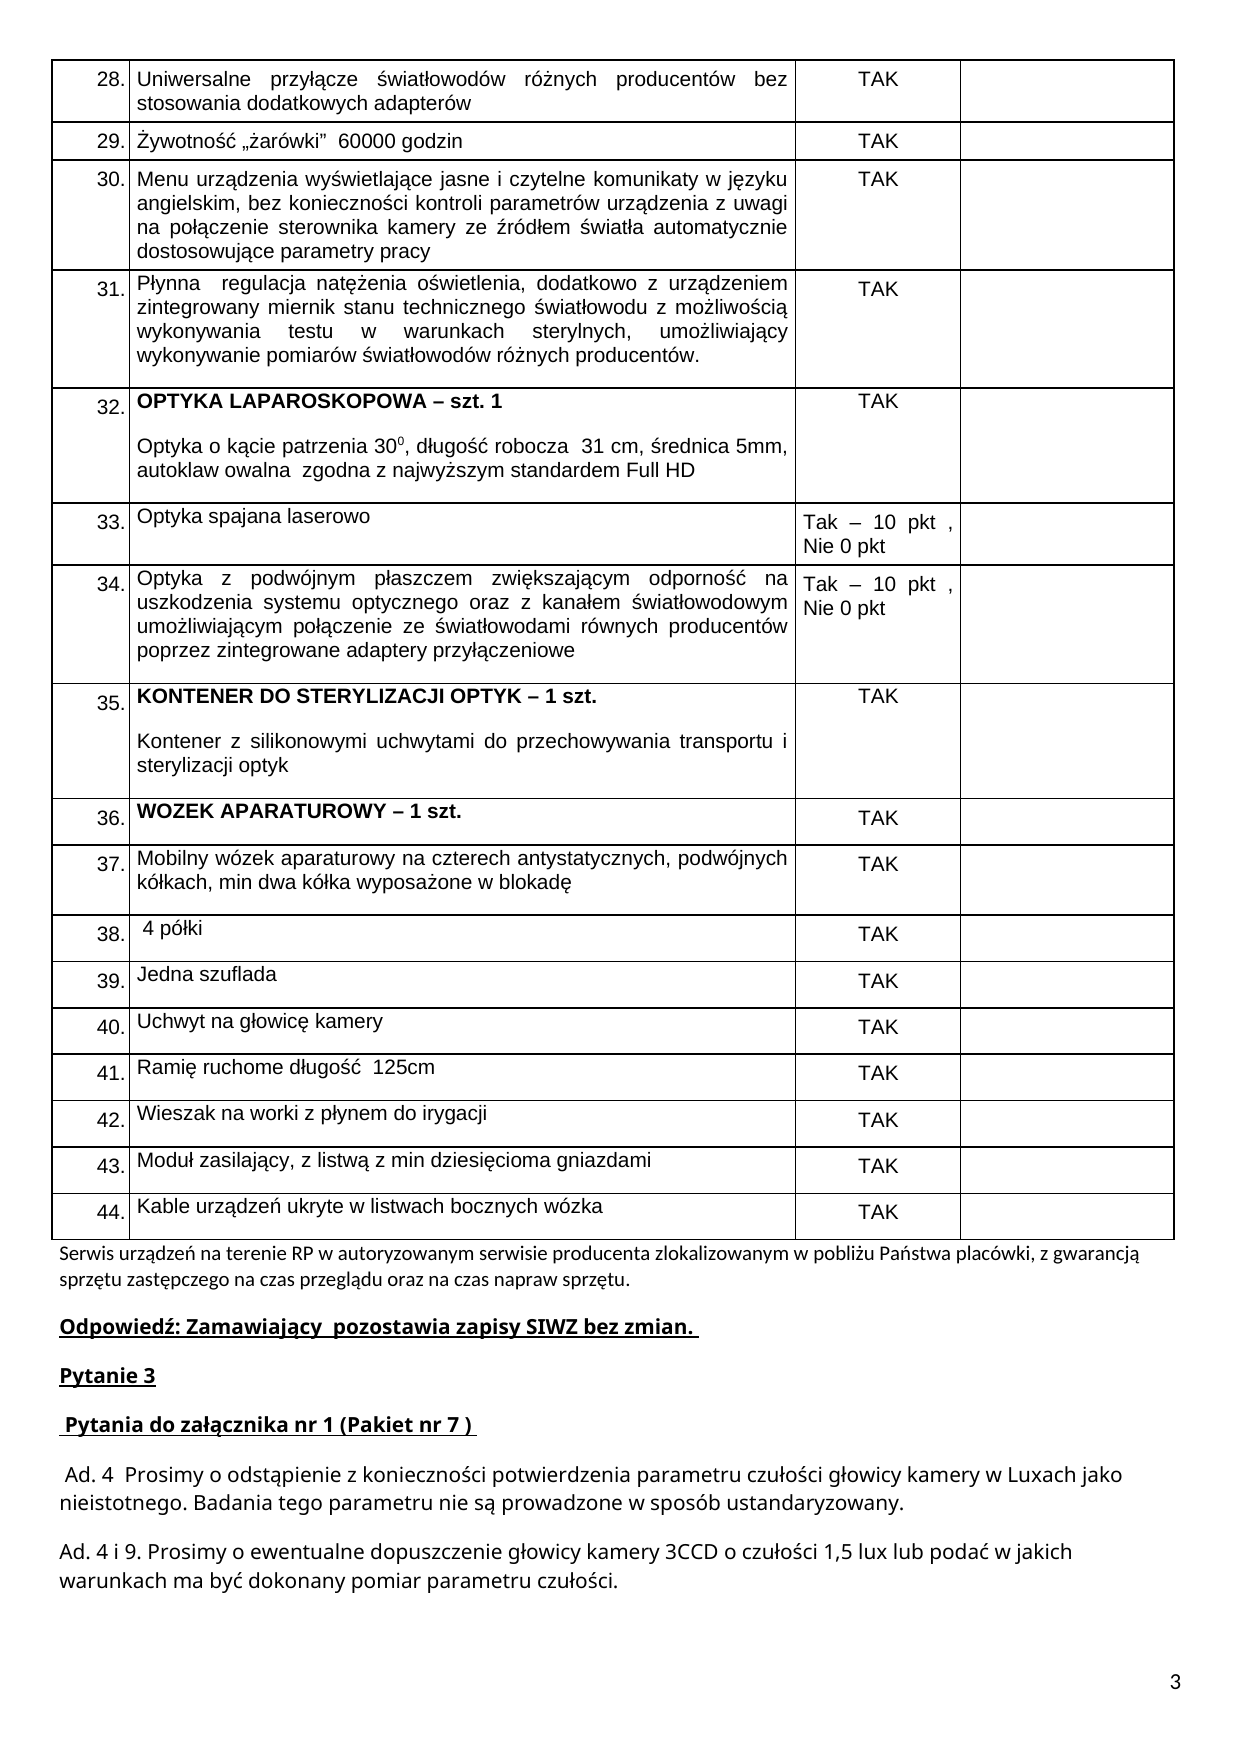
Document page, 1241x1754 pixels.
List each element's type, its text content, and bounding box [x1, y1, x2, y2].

table_cell TAK [796, 962, 960, 1007]
table_cell Żywotność „żarówki” 60000 godzin [130, 123, 795, 159]
table_cell Uchwyt na głowicę kamery [130, 1009, 795, 1053]
table_cell [961, 566, 1173, 682]
table_cell [53, 504, 129, 564]
table_cell TAK [796, 271, 960, 387]
table_cell [961, 271, 1173, 387]
table_cell [961, 1101, 1173, 1146]
table_cell KONTENER DO STERYLIZACJI OPTYK – 1 szt. Kontener z silikonowymi uchwytami do przechowywania transportu i sterylizacji optyk [130, 684, 795, 798]
table_cell Uniwersalne przyłącze światłowodów różnych producentów bez stosowania dodatkowych adapterów [130, 61, 795, 121]
table_cell [961, 123, 1173, 159]
table_cell TAK [796, 61, 960, 121]
table_cell Płynna regulacja natężenia oświetlenia, dodatkowo z urządzeniem zintegrowany miernik stanu technicznego światłowodu z możliwością wykonywania testu w warunkach sterylnych, umożliwiający wykonywanie pomiarów światłowodów różnych producentów. [130, 271, 795, 387]
table_cell [53, 1194, 129, 1239]
table_cell Optyka spajana laserowo [130, 504, 795, 564]
table_cell [961, 962, 1173, 1007]
table_cell Jedna szuflada [130, 962, 795, 1007]
table_cell [961, 1055, 1173, 1100]
table_cell [53, 161, 129, 269]
table_cell [961, 1194, 1173, 1239]
table_cell [53, 1101, 129, 1146]
table_cell [961, 684, 1173, 798]
text Ad. 4 Prosimy o odstąpienie z konieczności potwierdzenia parametru czułości głowicy kamery w Luxach jako nieistotnego. Badania tego parametru nie są prowadzone w sposób ustandaryzowany. [59, 1460, 1181, 1517]
table_cell TAK [796, 916, 960, 961]
table_cell Tak – 10 pkt , Nie 0 pkt [796, 566, 960, 682]
table_cell [961, 1009, 1173, 1053]
table_cell Ramię ruchome długość 125cm [130, 1055, 795, 1100]
table_cell [961, 799, 1173, 844]
table_cell 4 półki [130, 916, 795, 961]
table_cell [961, 161, 1173, 269]
table_cell [961, 1148, 1173, 1192]
table_cell Moduł zasilający, z listwą z min dziesięcioma gniazdami [130, 1148, 795, 1192]
table_cell TAK [796, 1194, 960, 1239]
text Odpowiedź: Zamawiający pozostawia zapisy SIWZ bez zmian. [59, 1312, 1181, 1340]
table_cell TAK [796, 1148, 960, 1192]
text Pytania do załącznika nr 1 (Pakiet nr 7 ) [59, 1411, 1181, 1439]
table_cell TAK [796, 684, 960, 798]
table_cell [53, 962, 129, 1007]
table_cell [961, 61, 1173, 121]
table_cell [53, 389, 129, 502]
table_cell [961, 846, 1173, 914]
table_cell [53, 271, 129, 387]
text Pytanie 3 [59, 1361, 1181, 1390]
table_cell TAK [796, 161, 960, 269]
table_cell [53, 684, 129, 798]
table_cell [53, 799, 129, 844]
table_cell TAK [796, 389, 960, 502]
table_cell [53, 1055, 129, 1100]
table_cell TAK [796, 846, 960, 914]
text Ad. 4 i 9. Prosimy o ewentualne dopuszczenie głowicy kamery 3CCD o czułości 1,5 lux lub podać w jakich warunkach ma być dokonany pomiar parametru czułości. [59, 1537, 1181, 1594]
table_cell Wieszak na worki z płynem do irygacji [130, 1101, 795, 1146]
table_cell Mobilny wózek aparaturowy na czterech antystatycznych, podwójnych kółkach, min dwa kółka wyposażone w blokadę [130, 846, 795, 914]
table_cell Optyka z podwójnym płaszczem zwiększającym odporność na uszkodzenia systemu optycznego oraz z kanałem światłowodowym umożliwiającym połączenie ze światłowodami równych producentów poprzez zintegrowane adaptery przyłączeniowe [130, 566, 795, 682]
table_cell Menu urządzenia wyświetlające jasne i czytelne komunikaty w języku angielskim, bez konieczności kontroli parametrów urządzenia z uwagi na połączenie sterownika kamery ze źródłem światła automatycznie dostosowujące parametry pracy [130, 161, 795, 269]
table_cell [53, 916, 129, 961]
table_cell TAK [796, 123, 960, 159]
table_cell [53, 846, 129, 914]
table_cell Kable urządzeń ukryte w listwach bocznych wózka [130, 1194, 795, 1239]
table_cell [961, 389, 1173, 502]
table_cell [53, 123, 129, 159]
table_cell TAK [796, 799, 960, 844]
table_cell [961, 916, 1173, 961]
table_cell TAK [796, 1055, 960, 1100]
table_cell [53, 1148, 129, 1192]
table_cell [961, 504, 1173, 564]
table_cell [53, 61, 129, 121]
table_cell TAK [796, 1009, 960, 1053]
text Serwis urządzeń na terenie RP w autoryzowanym serwisie producenta zlokalizowanym w pobliżu Państwa placówki, z gwarancją sprzętu zastępczego na czas przeglądu oraz na czas napraw sprzętu. [59, 1240, 1181, 1291]
table_cell Tak – 10 pkt , Nie 0 pkt [796, 504, 960, 564]
table_cell [53, 1009, 129, 1053]
table_cell [53, 566, 129, 682]
table_cell TAK [796, 1101, 960, 1146]
table_cell OPTYKA LAPAROSKOPOWA – szt. 1 Optyka o kącie patrzenia 300, długość robocza 31 cm, średnica 5mm, autoklaw owalna zgodna z najwyższym standardem Full HD [130, 389, 795, 502]
table_cell WOZEK APARATUROWY – 1 szt. [130, 799, 795, 844]
